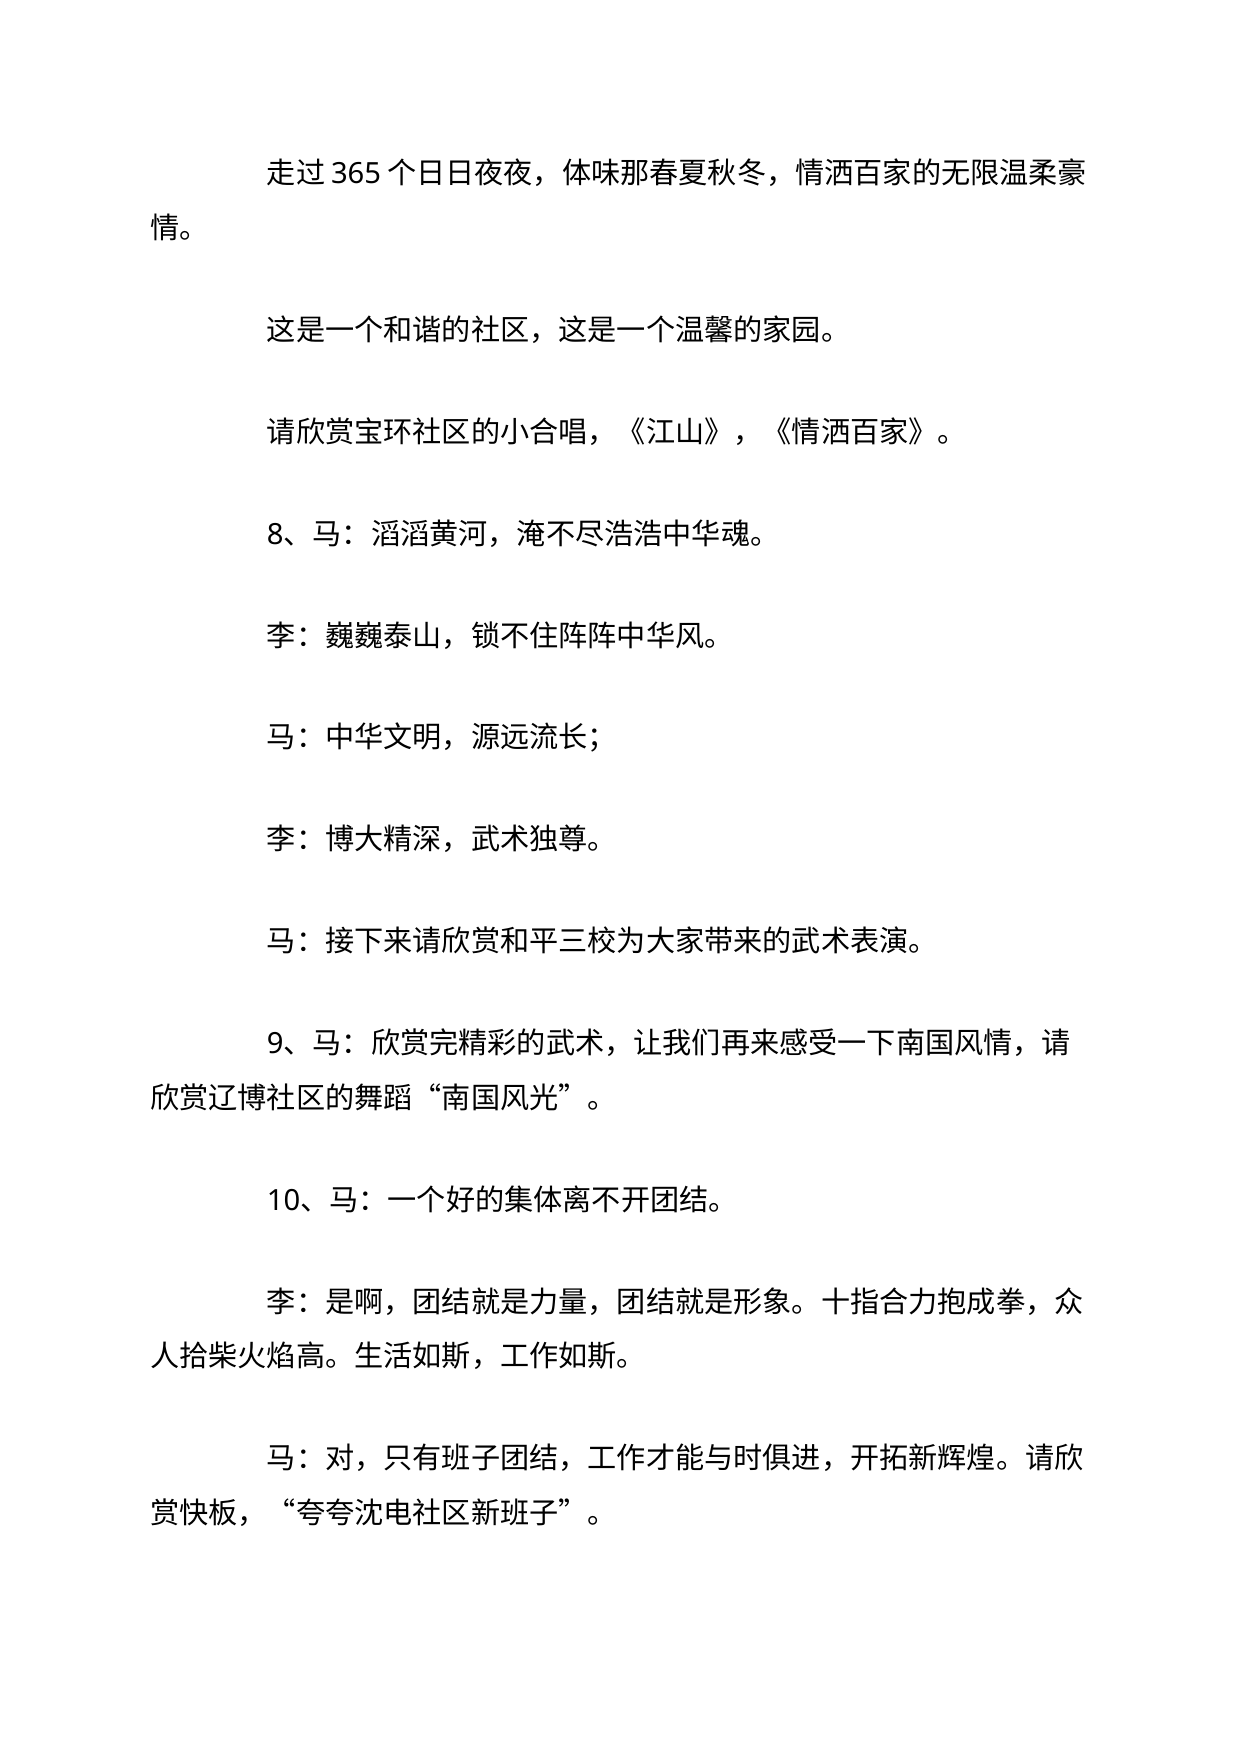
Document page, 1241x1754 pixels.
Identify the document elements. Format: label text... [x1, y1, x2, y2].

text 马：对，只有班子团结，工作才能与时俱进，开拓新辉煌。请欣赏快板，“夸夸沈电社区新班子”。 [150, 1435, 1090, 1532]
text 马：接下来请欣赏和平三校为大家带来的武术表演。 [150, 918, 1090, 960]
text 9、马：欣赏完精彩的武术，让我们再来感受一下南国风情，请欣赏辽博社区的舞蹈“南国风光”。 [150, 1019, 1090, 1117]
text 请欣赏宝环社区的小合唱，《江山》，《情洒百家》。 [150, 408, 1090, 451]
text 李：巍巍泰山，锁不住阵阵中华风。 [150, 612, 1090, 654]
text 这是一个和谐的社区，这是一个温馨的家园。 [150, 307, 1090, 349]
text 李：博大精深，武术独尊。 [150, 816, 1090, 858]
text 10、马：一个好的集体离不开团结。 [150, 1176, 1090, 1218]
text 走过365个日日夜夜，体味那春夏秋冬，情洒百家的无限温柔豪情。 [150, 150, 1090, 247]
text 8、马：滔滔黄河，淹不尽浩浩中华魂。 [150, 510, 1090, 553]
text 李：是啊，团结就是力量，团结就是形象。十指合力抱成拳，众人拾柴火焰高。生活如斯，工作如斯。 [150, 1278, 1090, 1375]
text 马：中华文明，源远流长； [150, 714, 1090, 756]
